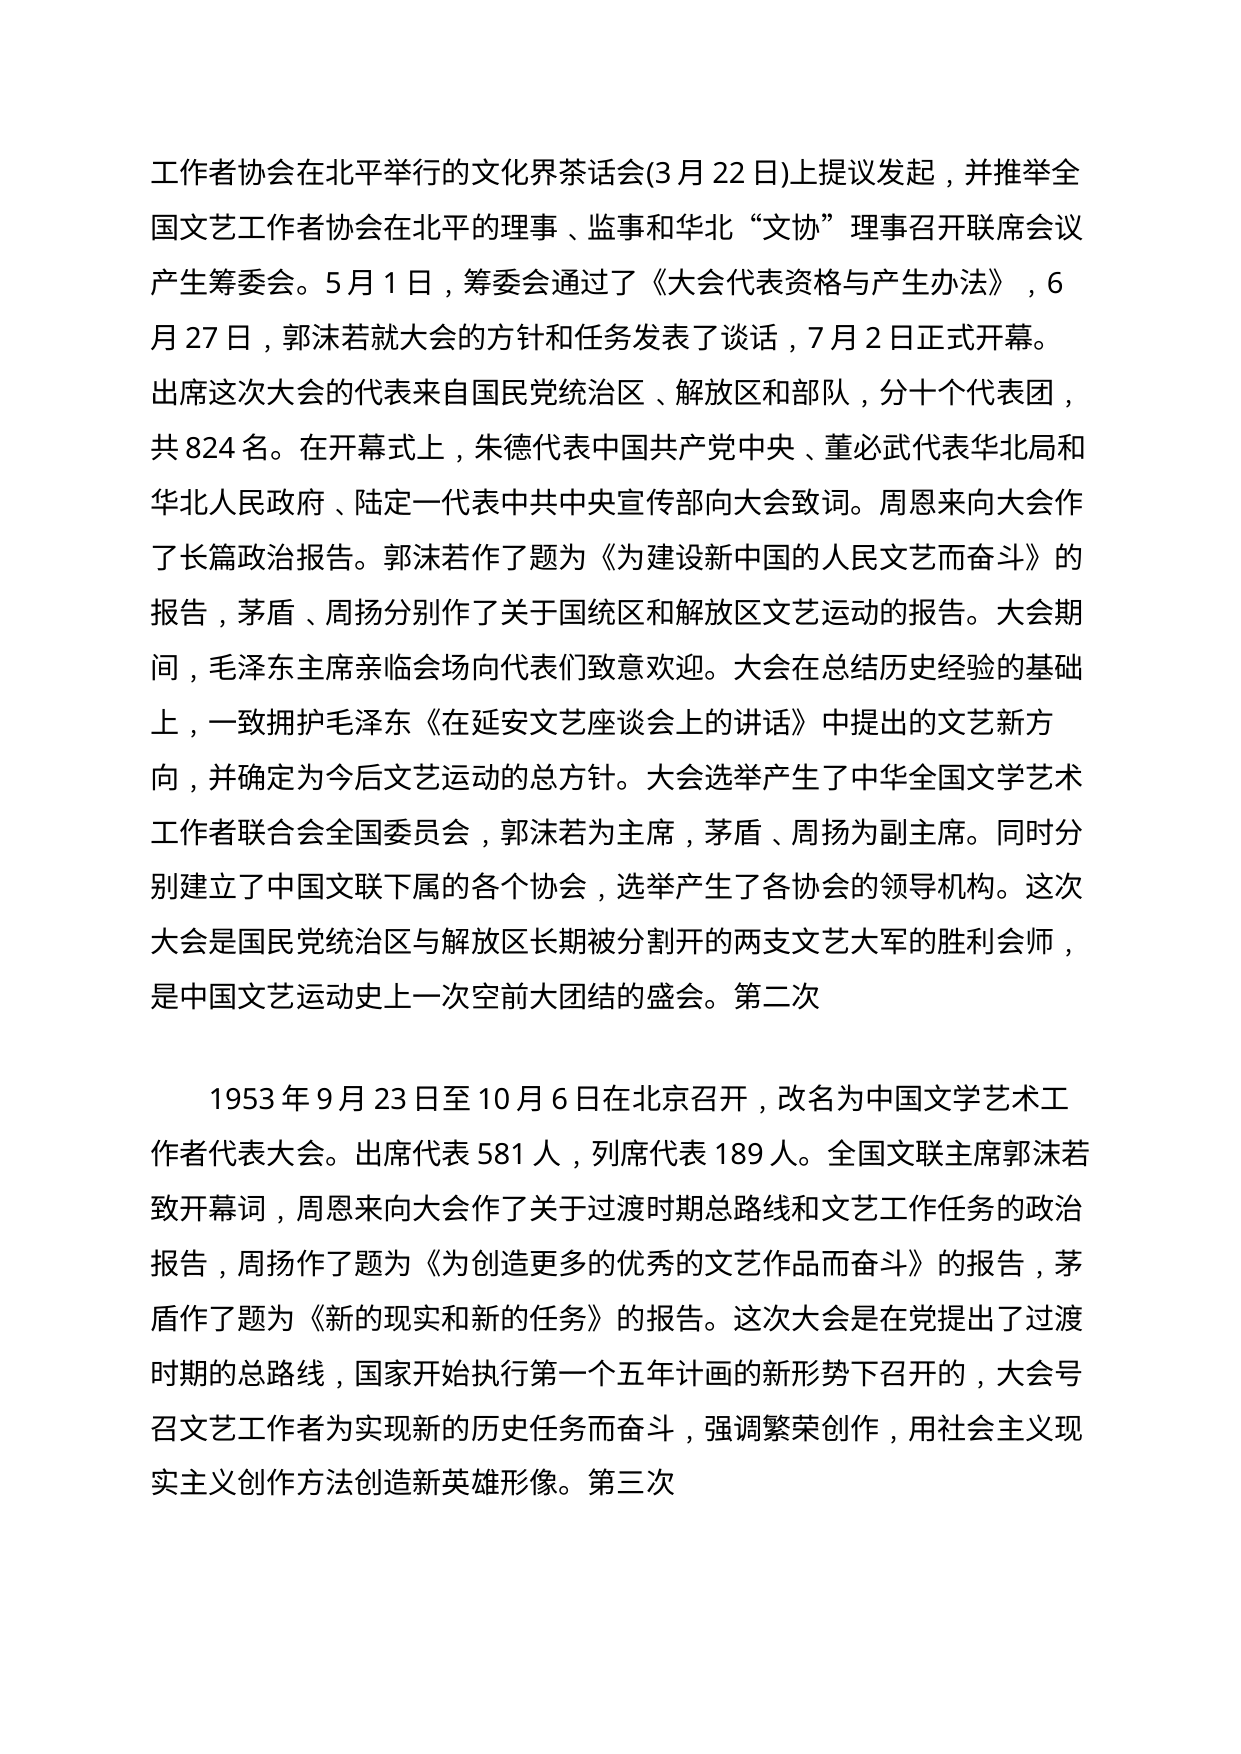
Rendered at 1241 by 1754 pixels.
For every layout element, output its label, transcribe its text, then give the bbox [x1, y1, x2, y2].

text 1953年9月23日至10月6日在北京召开﹐改名为中国文学艺术工作者代表大会。出席代表581人﹐列席代表189人。全国文联主席郭沫若致开幕词﹐周恩来向大会作了关于过渡时期总路线和文艺工作任务的政治报告﹐周扬作了题为《为创造更多的优秀的文艺作品而奋斗》的报告﹐茅盾作了题为《新的现实和新的任务》的报告。这次大会是在党提出了过渡时期的总路线﹐国家开始执行第一个五年计画的新形势下召开的﹐大会号召文艺工作者为实现新的历史任务而奋斗﹐强调繁荣创作﹐用社会主义现实主义创作方法创造新英雄形像。第三次 [150, 1076, 1090, 1502]
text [150, 150, 1090, 1016]
